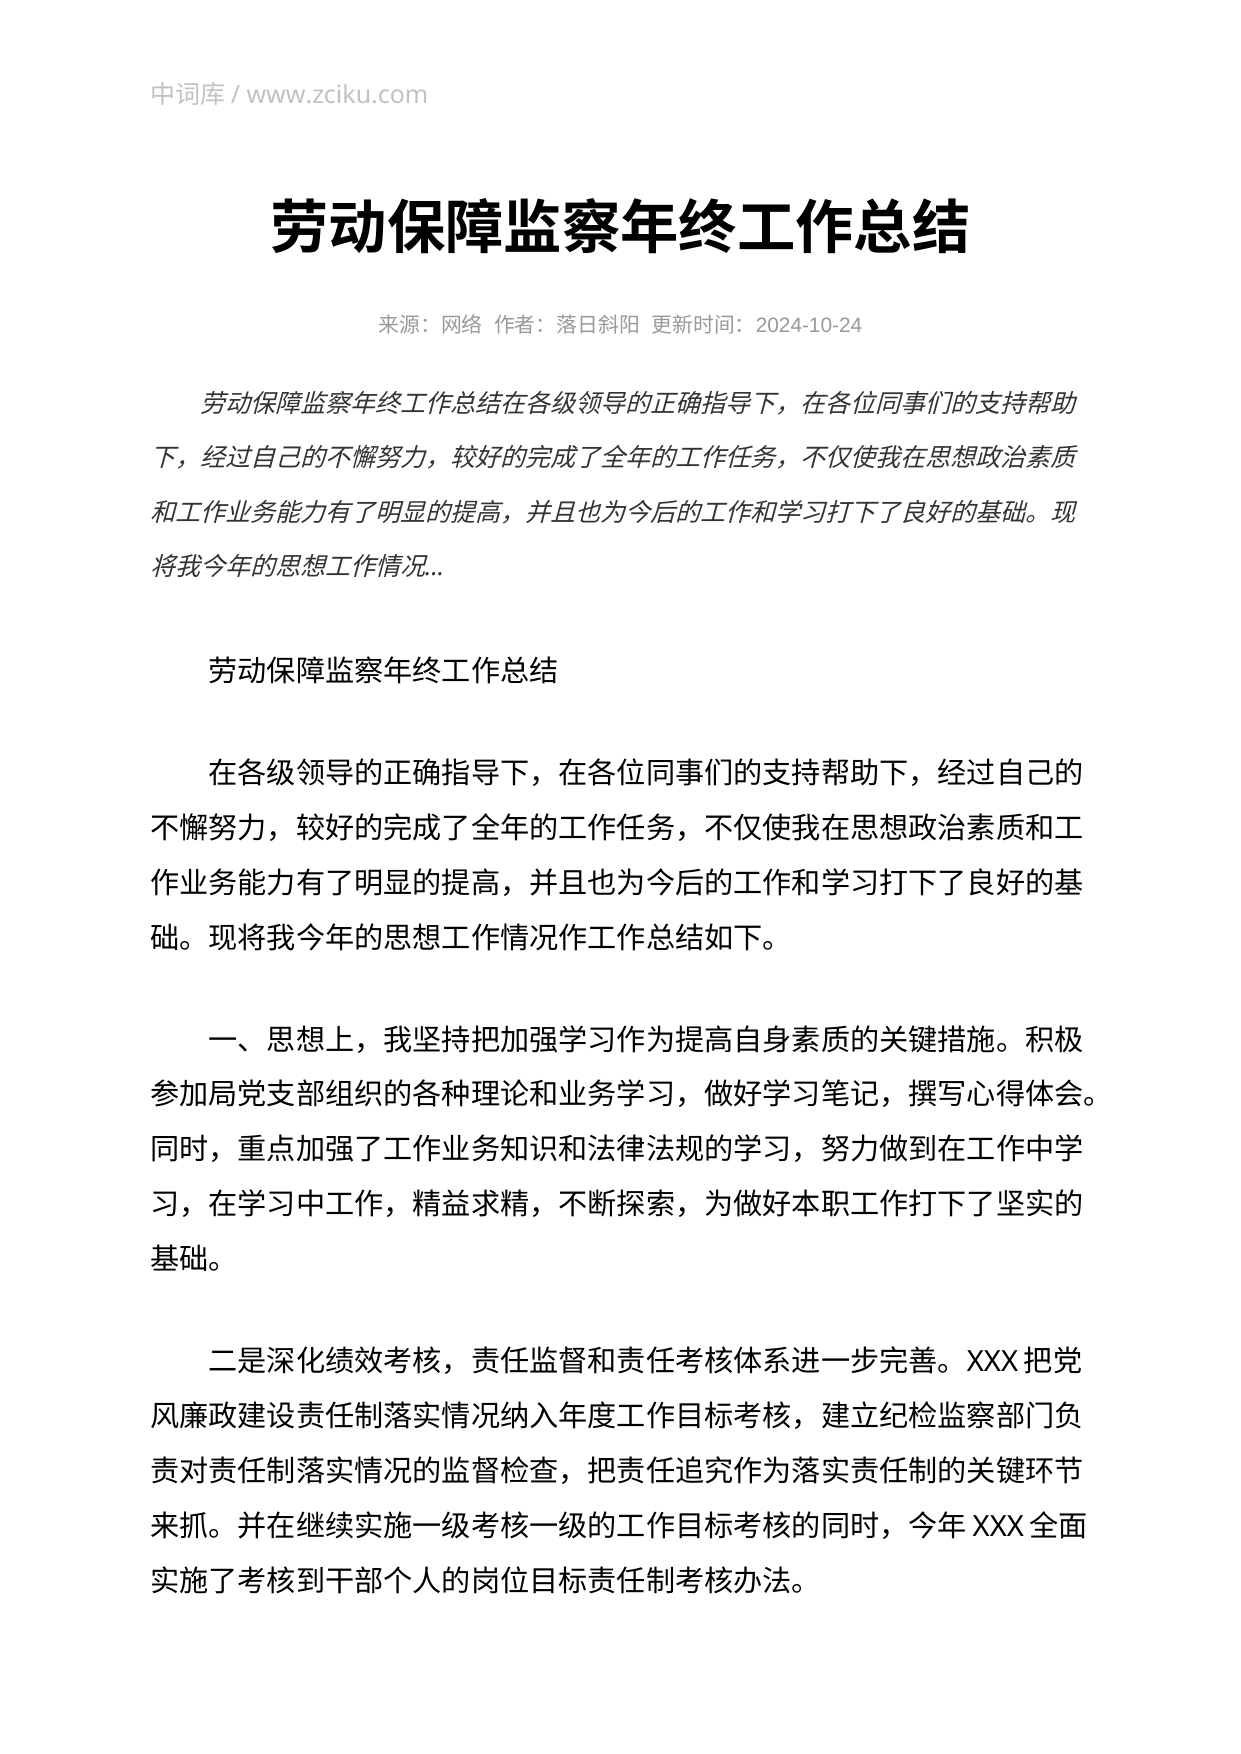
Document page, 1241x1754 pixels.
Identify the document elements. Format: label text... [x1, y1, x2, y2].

text 来源：网络 作者：落日斜阳 更新时间：2024-10-24 [150, 313, 1090, 337]
text 劳动保障监察年终工作总结在各级领导的正确指导下，在各位同事们的支持帮助下，经过自己的不懈努力，较好的完成了全年的工作任务，不仅使我在思想政治素质和工作业务能力有了明显的提高，并且也为今后的工作和学习打下了良好的基础。现将我今年的思想工作情况... [150, 383, 1090, 583]
subtitle 劳动保障监察年终工作总结 [150, 181, 1090, 266]
text 劳动保障监察年终工作总结 [150, 648, 1090, 690]
text 二是深化绩效考核，责任监督和责任考核体系进一步完善。XXX把党风廉政建设责任制落实情况纳入年度工作目标考核，建立纪检监察部门负责对责任制落实情况的监督检查，把责任追究作为落实责任制的关键环节来抓。并在继续实施一级考核一级的工作目标考核的同时，今年XXX全面实施了考核到干部个人的岗位目标责任制考核办法。 [150, 1337, 1090, 1599]
text 在各级领导的正确指导下，在各位同事们的支持帮助下，经过自己的不懈努力，较好的完成了全年的工作任务，不仅使我在思想政治素质和工作业务能力有了明显的提高，并且也为今后的工作和学习打下了良好的基础。现将我今年的思想工作情况作工作总结如下。 [150, 749, 1090, 957]
text 一、思想上，我坚持把加强学习作为提高自身素质的关键措施。积极参加局党支部组织的各种理论和业务学习，做好学习笔记，撰写心得体会。同时，重点加强了工作业务知识和法律法规的学习，努力做到在工作中学习，在学习中工作，精益求精，不断探索，为做好本职工作打下了坚实的基础。 [150, 1016, 1090, 1278]
